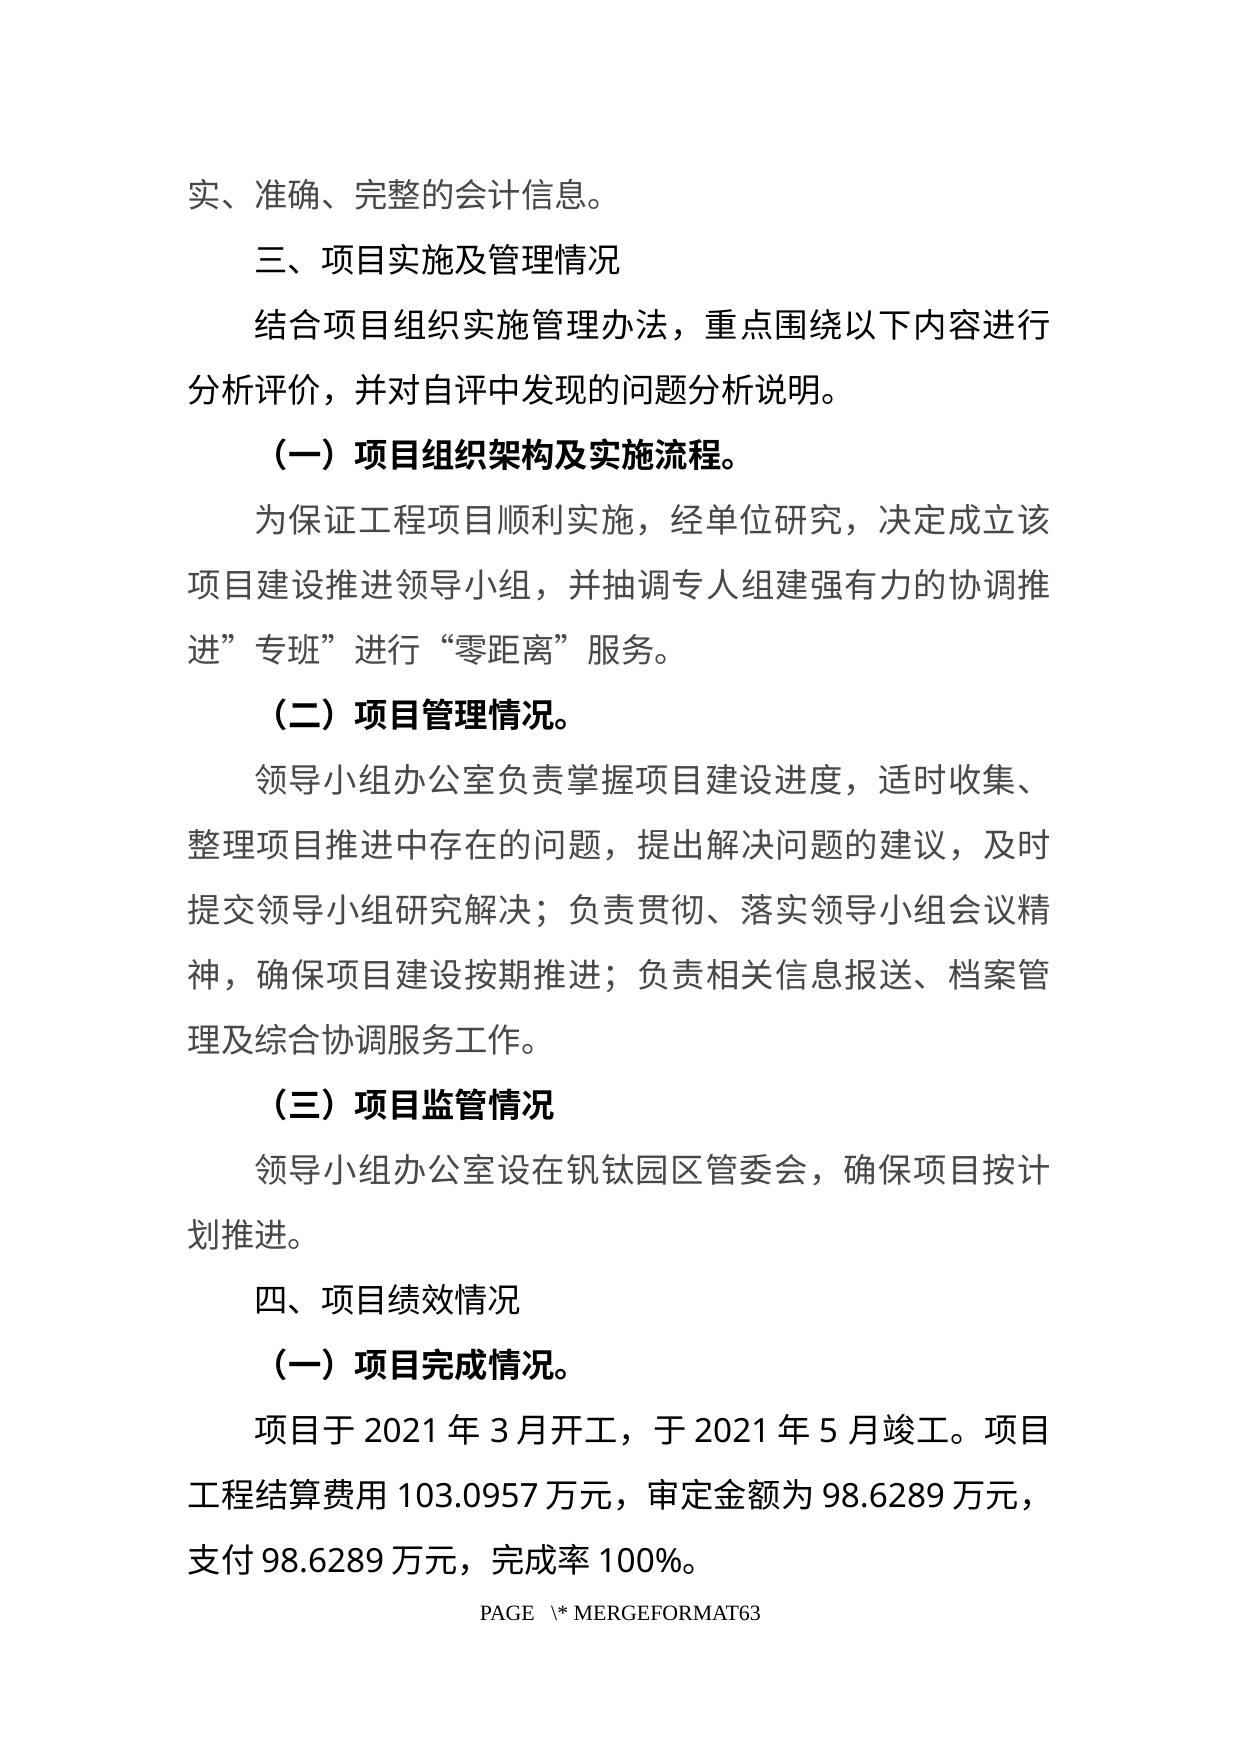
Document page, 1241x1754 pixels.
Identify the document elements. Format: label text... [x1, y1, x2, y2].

text （三）项目监管情况 [187, 1070, 1053, 1135]
text 四、项目绩效情况 [187, 1265, 1053, 1330]
text 领导小组办公室负责掌握项目建设进度，适时收集、整理项目推进中存在的问题，提出解决问题的建议，及时提交领导小组研究解决；负责贯彻、落实领导小组会议精神，确保项目建设按期推进；负责相关信息报送、档案管理及综合协调服务工作。 [187, 745, 1053, 1070]
text （一）项目完成情况。 [187, 1330, 1053, 1395]
text 项目于2021年 3月开工，于2021年5 月竣工。项目工程结算费用103.0957万元，审定金额为98.6289万元，支付98.6289万元，完成率100%。 [187, 1395, 1053, 1590]
text （二）项目管理情况。 [187, 680, 1053, 745]
text 三、项目实施及管理情况 [187, 225, 1053, 290]
text 领导小组办公室设在钒钛园区管委会，确保项目按计划推进。 [187, 1135, 1053, 1265]
text （一）项目组织架构及实施流程。 [187, 420, 1053, 485]
text 为保证工程项目顺利实施，经单位研究，决定成立该项目建设推进领导小组，并抽调专人组建强有力的协调推进”专班”进行“零距离”服务。 [187, 485, 1053, 680]
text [187, 160, 1053, 225]
text 结合项目组织实施管理办法，重点围绕以下内容进行分析评价，并对自评中发现的问题分析说明。 [187, 290, 1053, 420]
